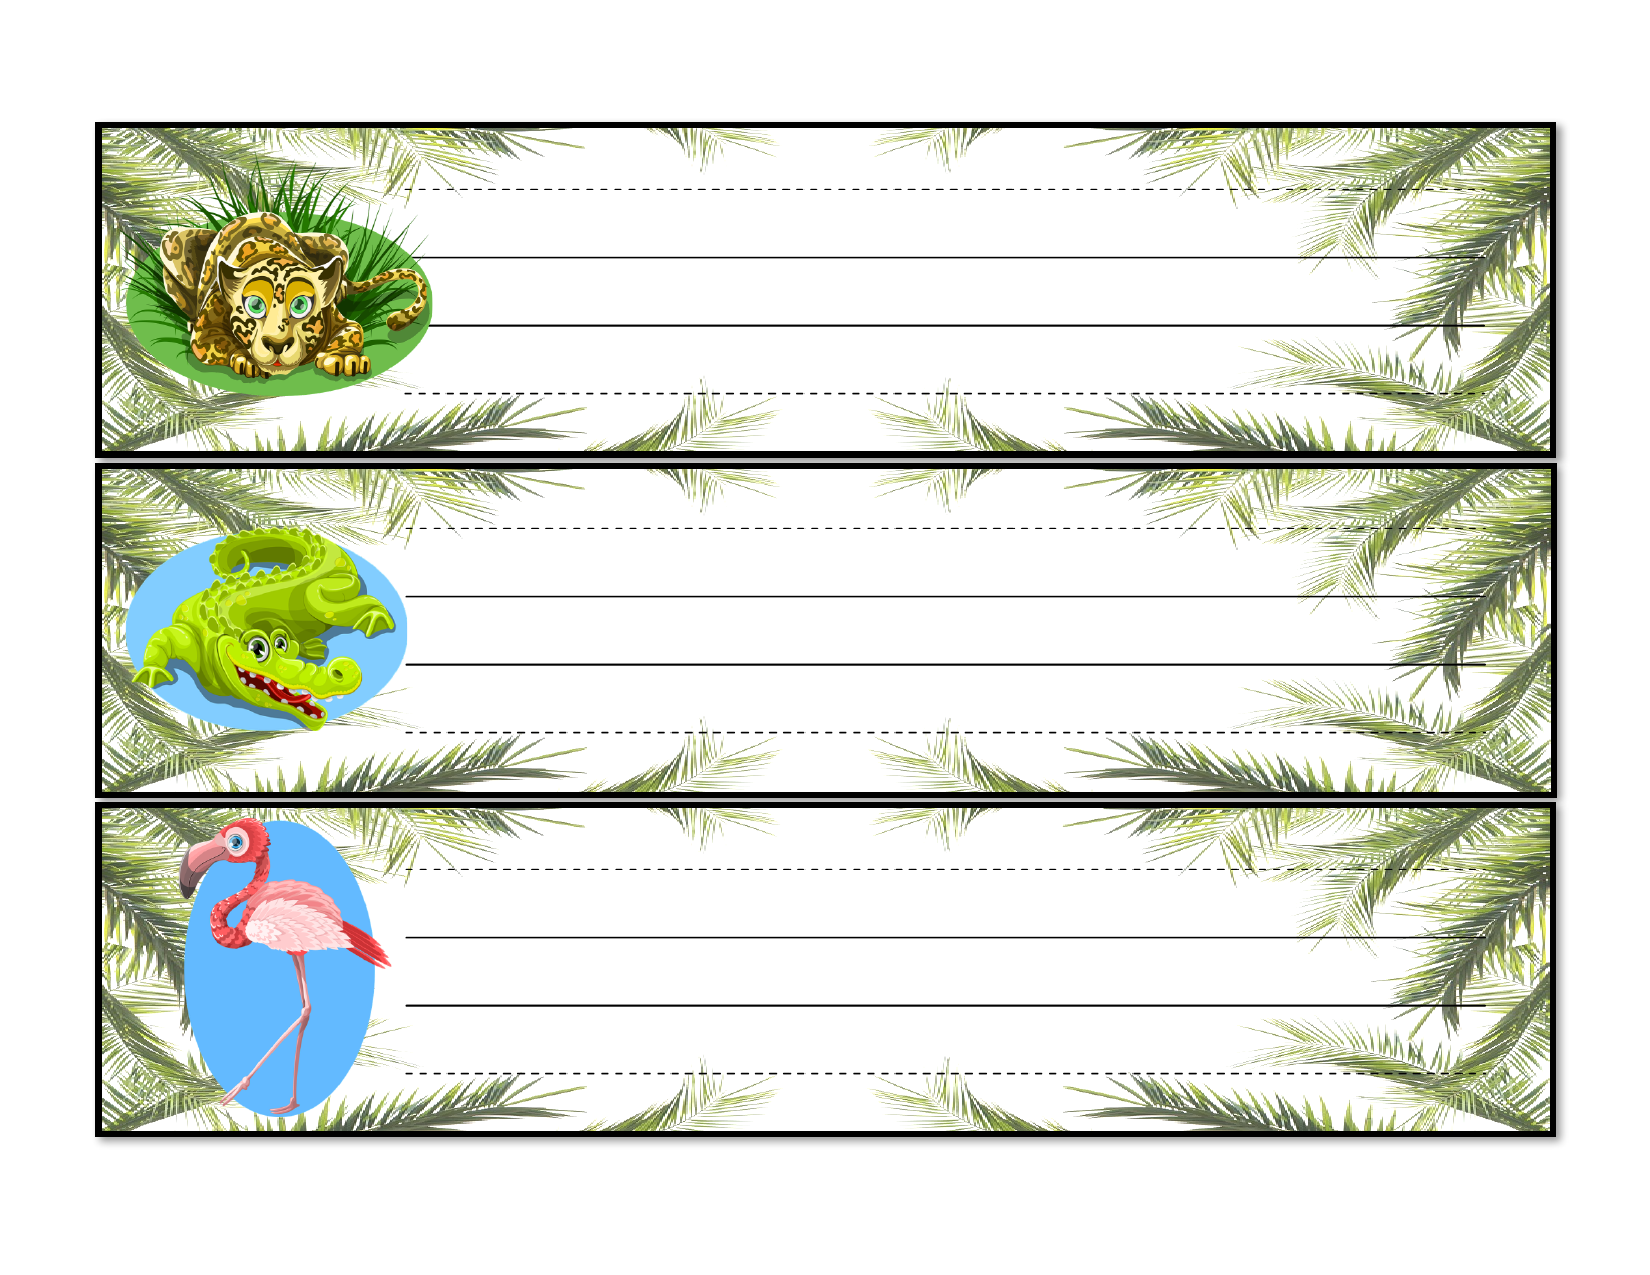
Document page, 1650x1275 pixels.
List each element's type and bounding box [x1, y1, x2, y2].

picture [125, 525, 1492, 735]
picture [116, 150, 1491, 396]
picture [178, 818, 392, 1117]
picture [403, 866, 1492, 1076]
